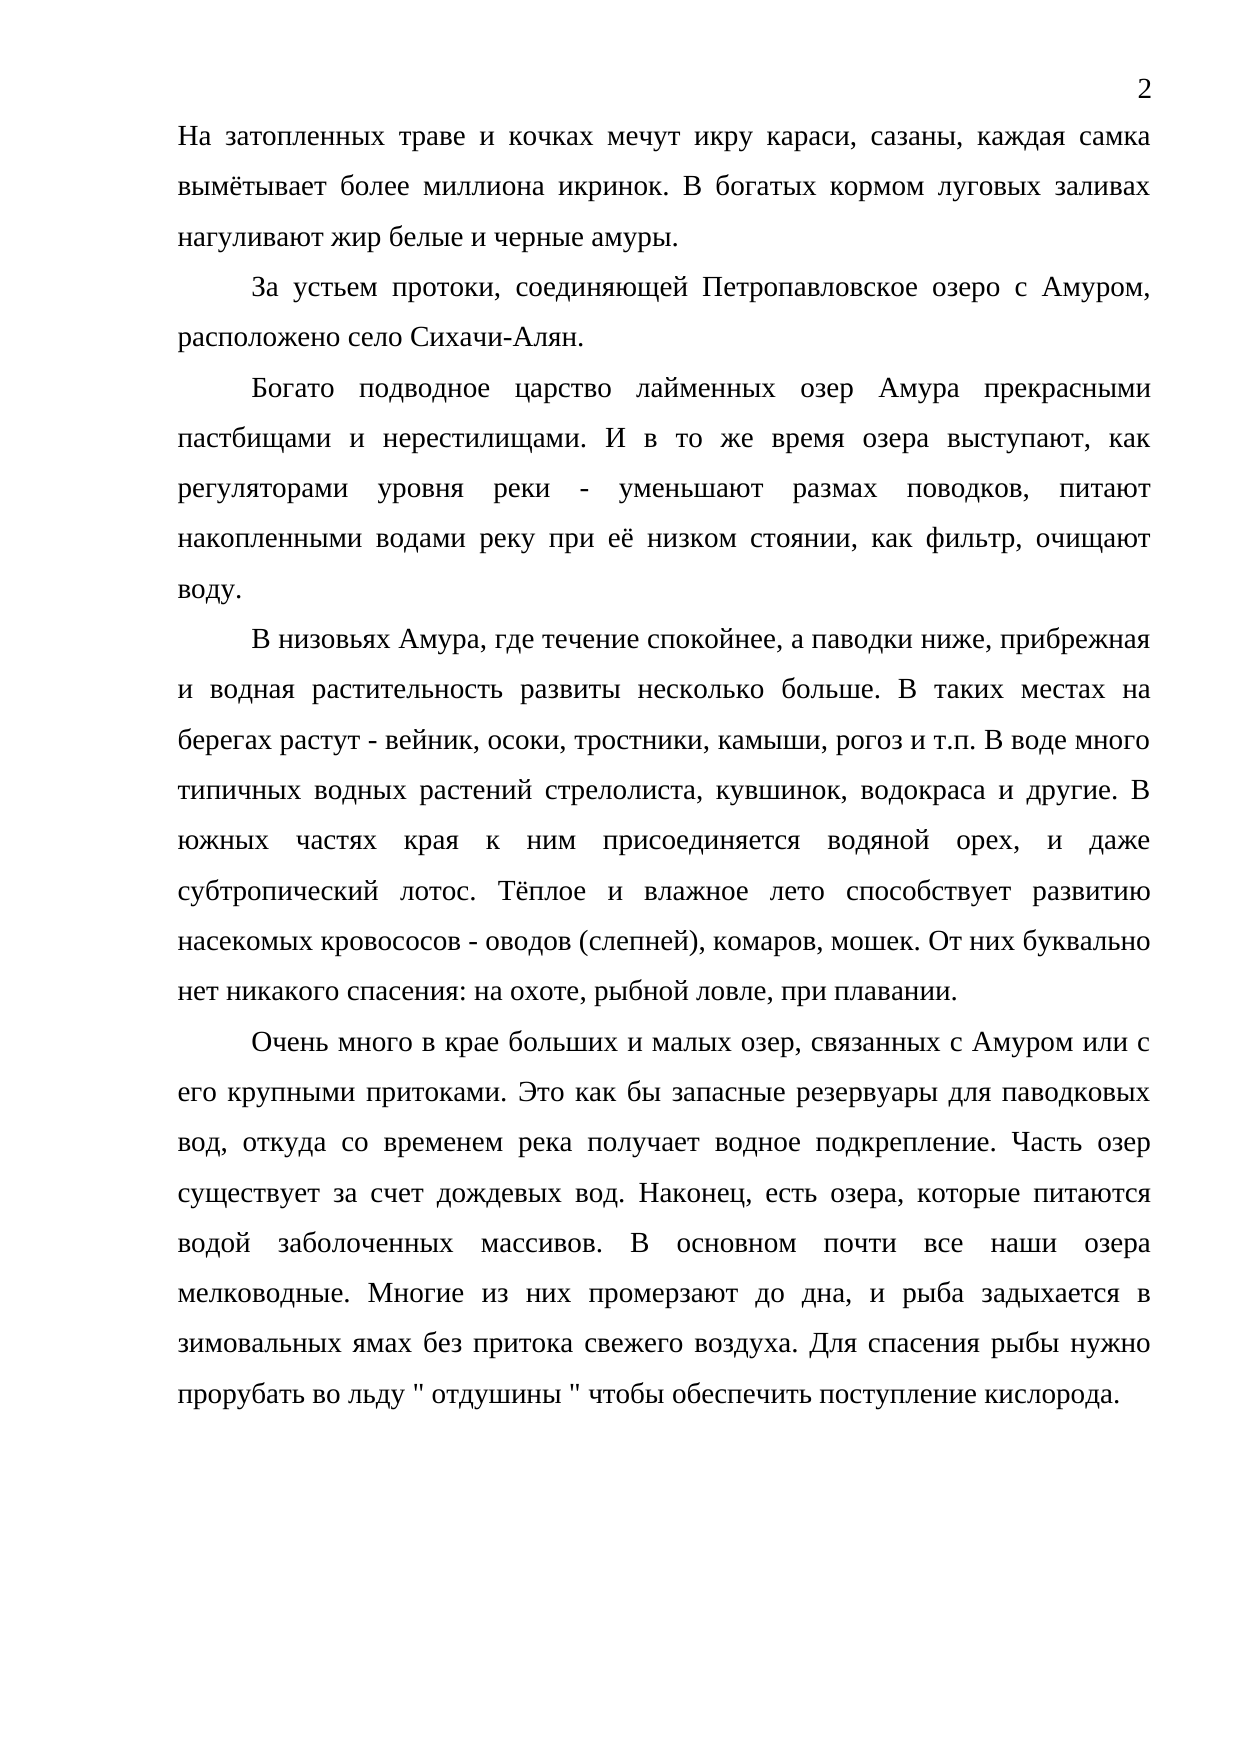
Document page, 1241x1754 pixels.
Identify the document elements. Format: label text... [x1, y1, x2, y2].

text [177, 118, 1152, 252]
text Очень много в крае больших и малых озер, связанных с Амуром или с его крупными притоками. Это как бы запасные резервуары для паводковых вод, откуда со временем река получает водное подкрепление. Часть озер существует за счет дождевых вод. Наконец, есть озера, которые питаются водой заболоченных массивов. В основном почти все наши озера мелководные. Многие из них промерзают до дна, и рыба задыхается в зимовальных ямах без притока свежего воздуха. Для спасения рыбы нужно прорубать во льду " отдушины " чтобы обеспечить поступление кислорода. [177, 1024, 1152, 1409]
text За устьем протоки, соединяющей Петропавловское озеро с Амуром, расположено село Сихачи-Алян. [177, 269, 1152, 353]
text Богато подводное царство лайменных озер Амура прекрасными пастбищами и нерестилищами. И в то же время озера выступают, как регуляторами уровня реки - уменьшают размах поводков, питают накопленными водами реку при её низком стоянии, как фильтр, очищают воду. [177, 370, 1152, 604]
text В низовьях Амура, где течение спокойнее, а паводки ниже, прибрежная и водная растительность развиты несколько больше. В таких местах на берегах растут - вейник, осоки, тростники, камыши, рогоз и т.п. В воде много типичных водных растений стрелолиста, кувшинок, водокраса и другие. В южных частях края к ним присоединяется водяной орех, и даже субтропический лотос. Тёплое и влажное лето способствует развитию насекомых кровососов - оводов (слепней), комаров, мошек. От них буквально нет никакого спасения: на охоте, рыбной ловле, при плавании. [177, 621, 1152, 1007]
